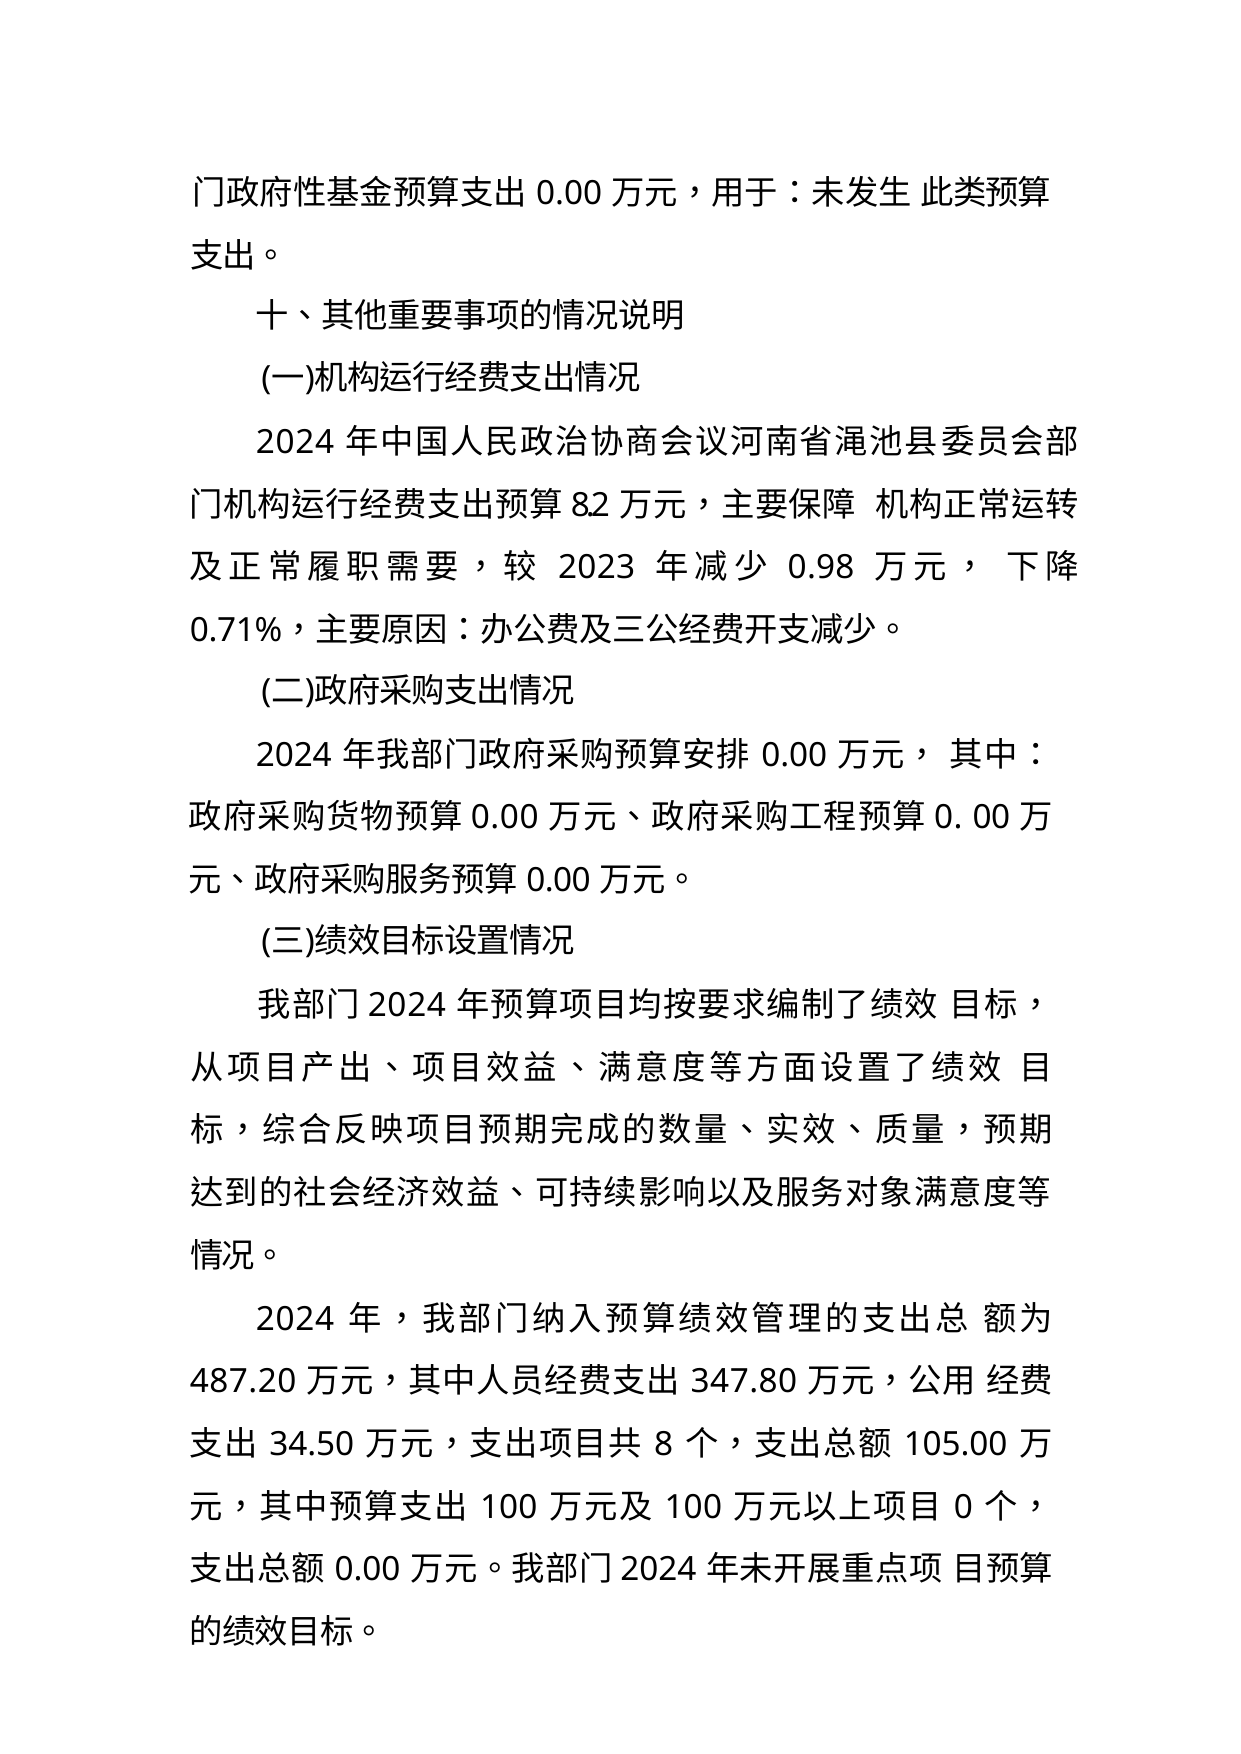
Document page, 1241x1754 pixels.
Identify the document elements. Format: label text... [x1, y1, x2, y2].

text (二)政府采购支出情况 [261, 668, 1079, 711]
text 2024 年我部门政府采购预算安排 0.00 万元， 其中：政府采购货物预算0.00 万元、政府采购工程预算0. 00 万元、政府采购服务预算 0.00 万元。 [189, 731, 1053, 901]
text 我部门2024 年预算项目均按要求编制了绩效 目标，从项目产出、项目效益、满意度等方面设置了绩效 目标，综合反映项目预期完成的数量、实效、质量，预期 达到的社会经济效益、可持续影响以及服务对象满意度等 情况。 [190, 981, 1053, 1277]
text 2024 年，我部门纳入预算绩效管理的支出总 额为 487.20 万元，其中人员经费支出 347.80 万元，公用 经费支出 34.50 万元，支出项目共 8 个，支出总额 105.00 万元，其中预算支出 100 万元及 100 万元以上项目 0 个， 支出总额 0.00 万元。我部门2024 年未开展重点项 目预算的绩效目标。 [189, 1295, 1053, 1653]
text (一)机构运行经费支出情况 [261, 356, 1079, 398]
text 门政府性基金预算支出 0.00 万元，用于：未发生 此类预算支出。 [190, 169, 1053, 277]
text (三)绩效目标设置情况 [261, 918, 1079, 961]
text 十、其他重要事项的情况说明 [255, 294, 1079, 336]
text 2024 年中国人民政治协商会议河南省渑池县委员会部 门机构运行经费支出预算8.2 万元，主要保障 机构正常运转及正常履职需要，较 2023 年减少 0.98 万元， 下降 0.71%，主要原因：办公费及三公经费开支减少。 [189, 418, 1079, 651]
